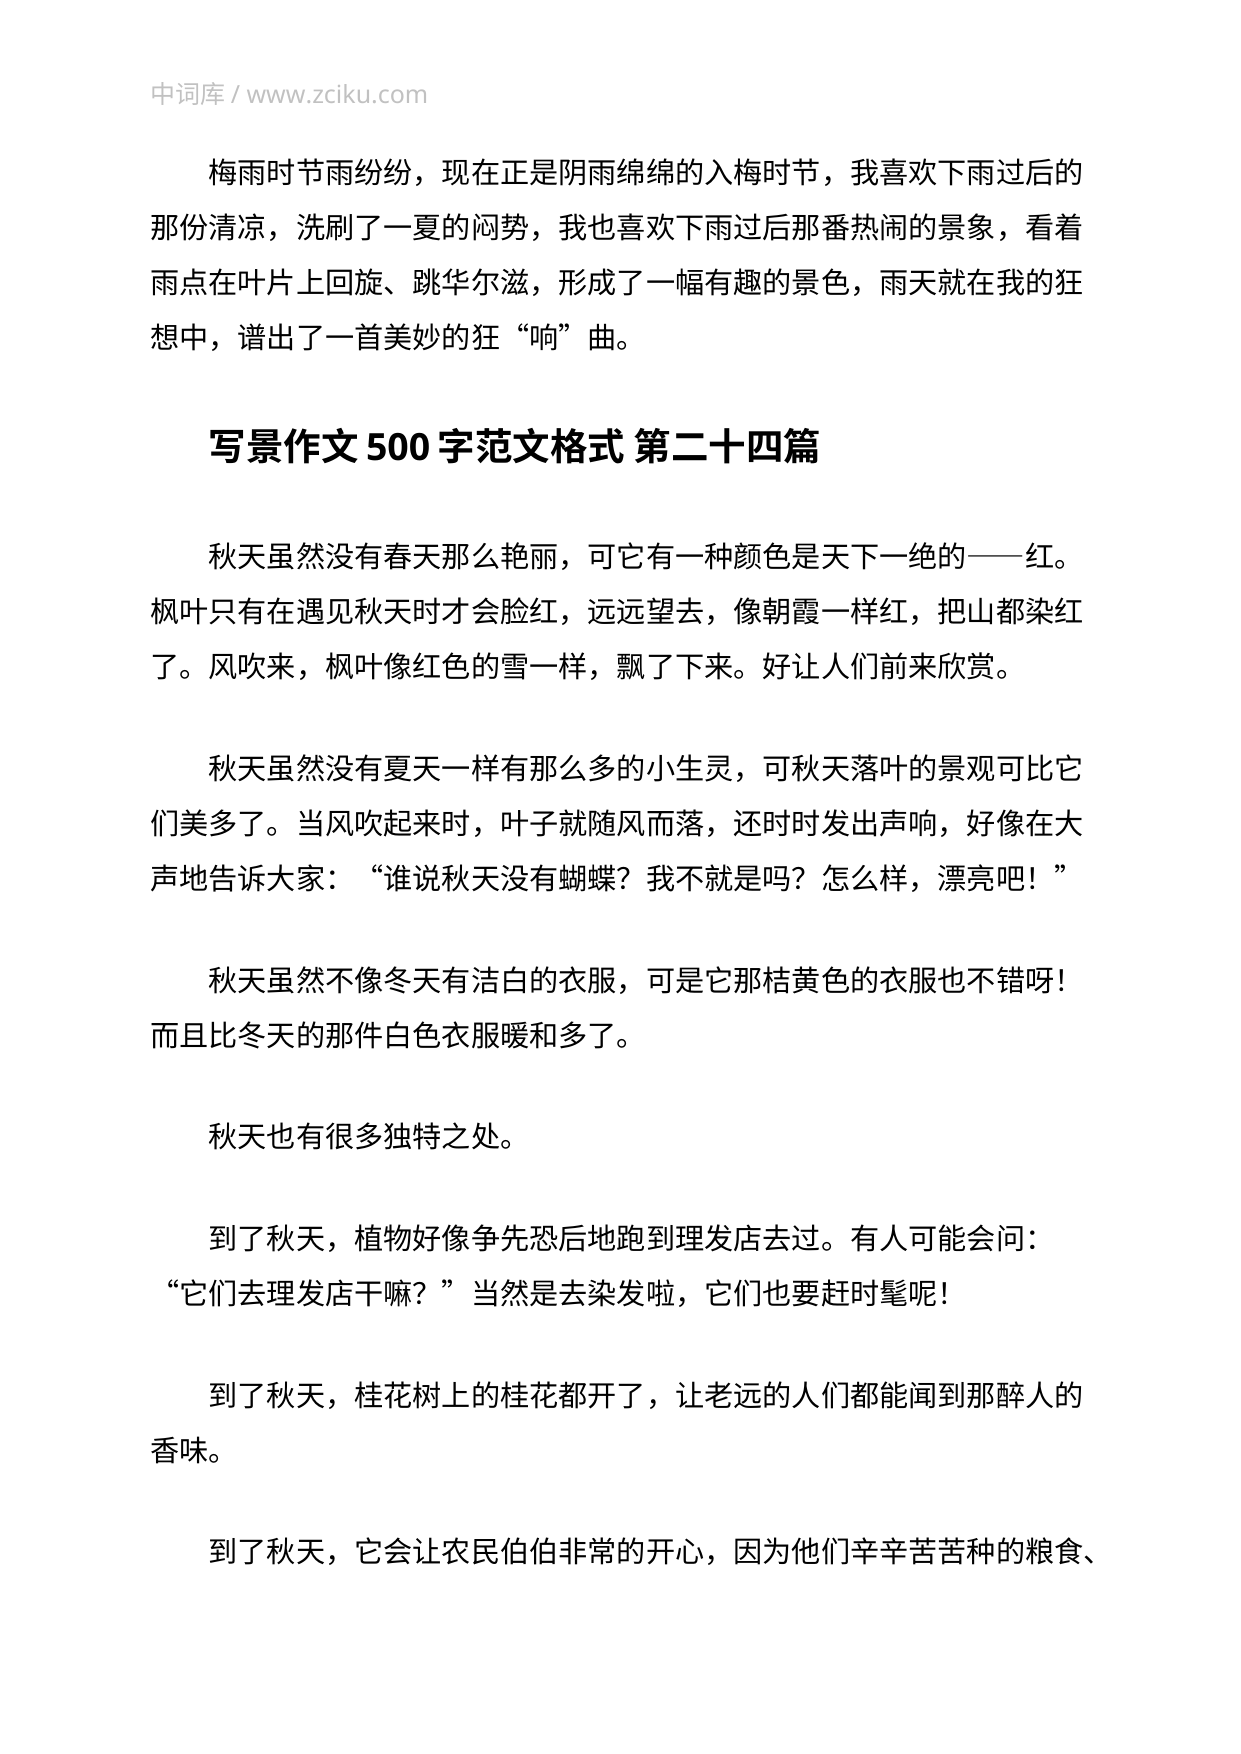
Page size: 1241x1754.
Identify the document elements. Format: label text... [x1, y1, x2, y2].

text 秋天虽然不像冬天有洁白的衣服，可是它那桔黄色的衣服也不错呀！而且比冬天的那件白色衣服暖和多了。 [150, 957, 1090, 1054]
text 秋天也有很多独特之处。 [150, 1114, 1090, 1156]
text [150, 1529, 1090, 1571]
text 秋天虽然没有夏天一样有那么多的小生灵，可秋天落叶的景观可比它们美多了。当风吹起来时，叶子就随风而落，还时时发出声响，好像在大声地告诉大家：“谁说秋天没有蝴蝶？我不就是吗？怎么样，漂亮吧！” [150, 746, 1090, 898]
text 到了秋天，桂花树上的桂花都开了，让老远的人们都能闻到那醉人的香味。 [150, 1372, 1090, 1469]
text 梅雨时节雨纷纷，现在正是阴雨绵绵的入梅时节，我喜欢下雨过后的那份清凉，洗刷了一夏的闷势，我也喜欢下雨过后那番热闹的景象，看着雨点在叶片上回旋、跳华尔滋，形成了一幅有趣的景色，雨天就在我的狂想中，谱出了一首美妙的狂“响”曲。 [150, 150, 1090, 357]
text 秋天虽然没有春天那么艳丽，可它有一种颜色是天下一绝的——红。枫叶只有在遇见秋天时才会脸红，远远望去，像朝霞一样红，把山都染红了。风吹来，枫叶像红色的雪一样，飘了下来。好让人们前来欣赏。 [150, 534, 1090, 686]
text 写景作文500字范文格式 第二十四篇 [150, 416, 1090, 471]
text 到了秋天，植物好像争先恐后地跑到理发店去过。有人可能会问：“它们去理发店干嘛？”当然是去染发啦，它们也要赶时髦呢！ [150, 1216, 1090, 1313]
